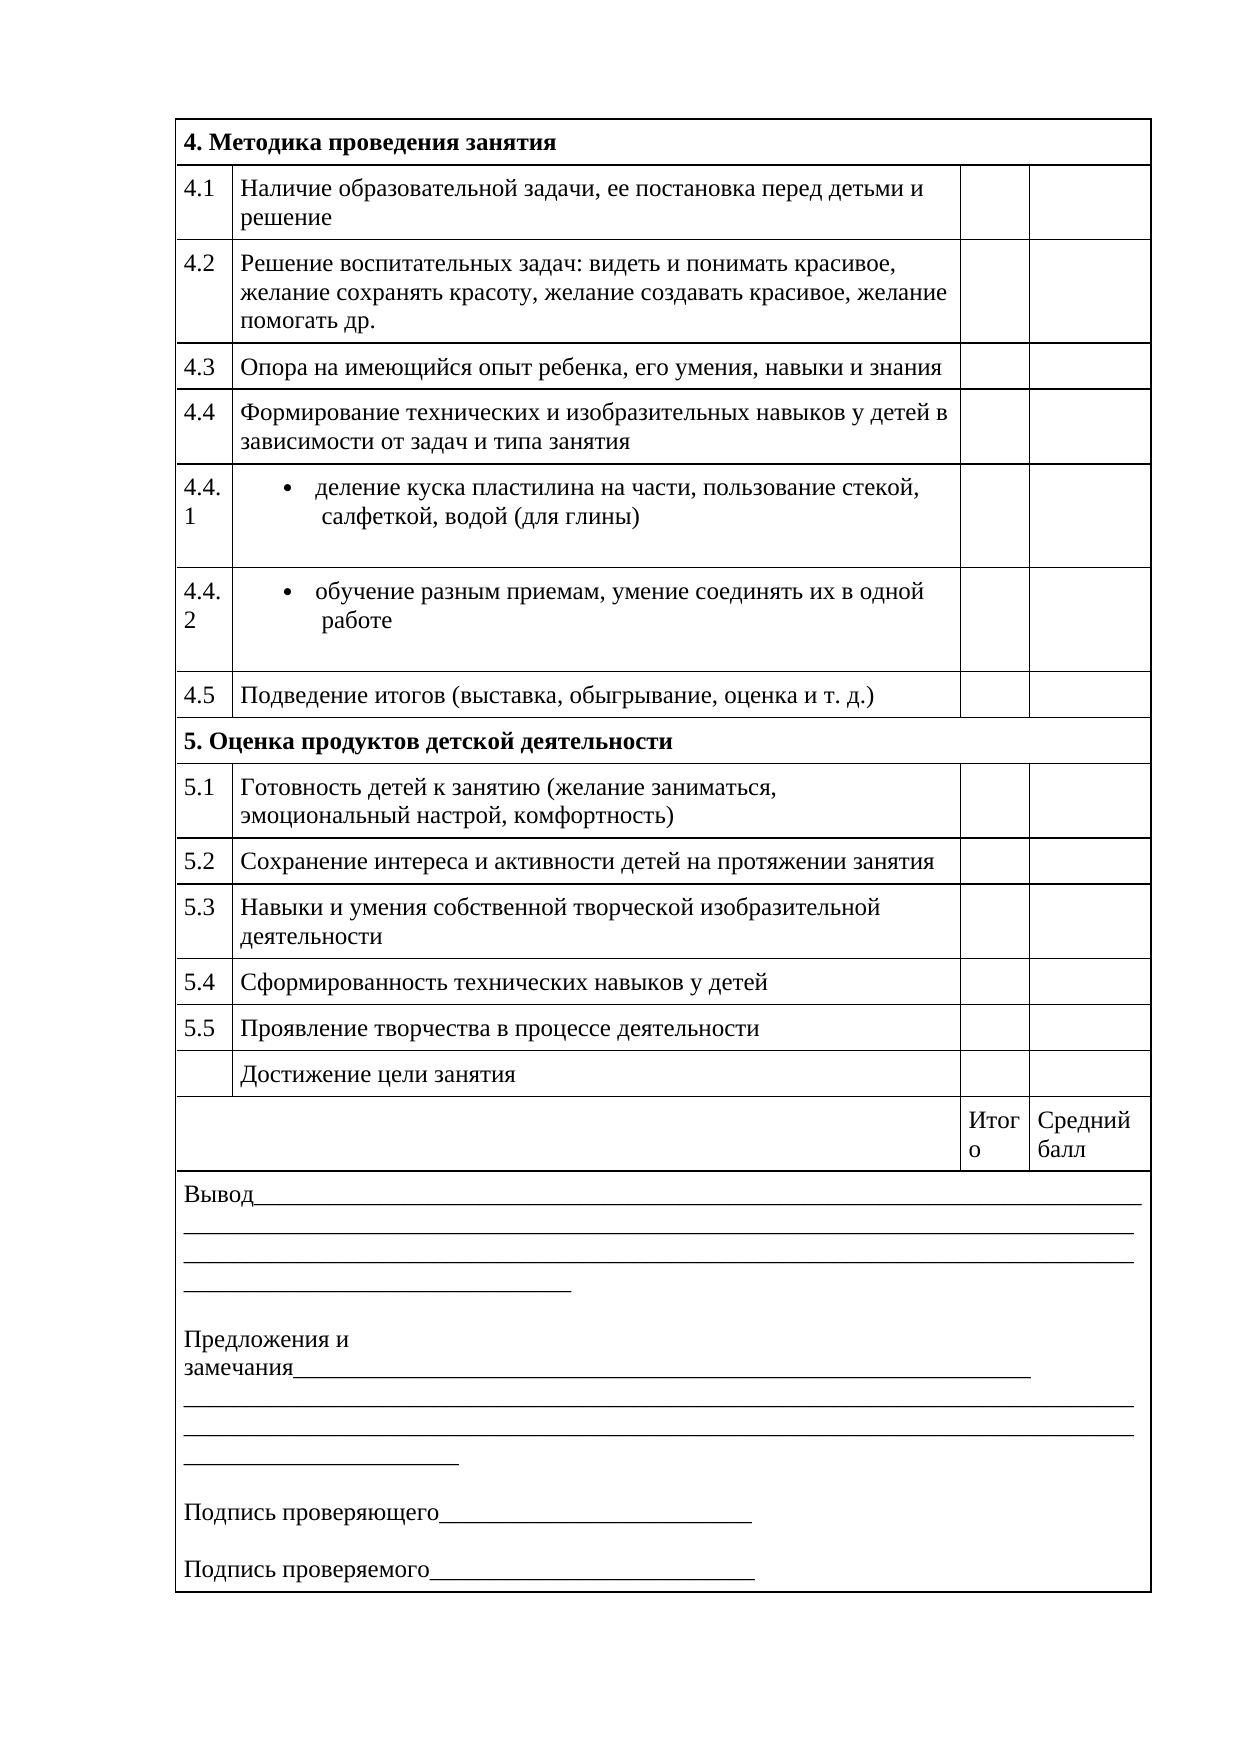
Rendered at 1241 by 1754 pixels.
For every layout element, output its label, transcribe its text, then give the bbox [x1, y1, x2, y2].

table_cell [961, 885, 1029, 958]
table_cell 4.3 [176, 343, 232, 388]
table_cell [961, 959, 1029, 1004]
table_cell 5.3 [176, 884, 232, 958]
table_cell 4. Методика проведения занятия [176, 120, 1150, 164]
table_cell Сохранение интереса и активности детей на протяжении занятия [233, 839, 960, 883]
table_cell [1030, 568, 1150, 671]
table_cell [176, 1097, 960, 1170]
table_cell [1030, 344, 1150, 388]
table_cell деление куска пластилина на части, пользование стекой, салфеткой, водой (для глины) [233, 465, 960, 567]
table_cell Подведение итогов (выставка, обыгрывание, оценка и т. д.) [233, 672, 960, 716]
table_cell [176, 1051, 232, 1096]
table_cell Достижение цели занятия [233, 1051, 960, 1096]
table_cell [1030, 885, 1150, 958]
table_cell [1030, 465, 1150, 567]
table_cell обучение разным приемам, умение соединять их в одной работе [233, 568, 960, 671]
table_cell Наличие образовательной задачи, ее постановка перед детьми и решение [233, 166, 960, 239]
table_cell [961, 465, 1029, 567]
table_cell 5.4 [176, 959, 232, 1004]
table_cell Итого [961, 1097, 1029, 1170]
table_cell [961, 240, 1029, 342]
table_cell 4.1 [176, 165, 232, 239]
table_cell [961, 839, 1029, 883]
table_cell [961, 390, 1029, 463]
table_cell Вывод______________________________________________________________________________________________________________________________________________________________________________________________________________________________________________________________ Предложения и замечания___________________________________________________________ ______________________________________________________________________________________________________________________________________________________________________________ Подпись проверяющего_________________________ Подпись проверяемого__________________________ [176, 1171, 1150, 1591]
table_cell 4.2 [176, 240, 232, 342]
table_cell 4.4.1 [176, 464, 232, 567]
table_cell 4.5 [176, 672, 232, 716]
table_cell [961, 344, 1029, 388]
table_cell [1030, 390, 1150, 463]
table_cell [961, 764, 1029, 837]
table_cell [1030, 959, 1150, 1004]
table_cell [1030, 839, 1150, 883]
table_cell Средний балл [1030, 1097, 1150, 1170]
table_cell [1030, 166, 1150, 239]
table_cell [1030, 764, 1150, 837]
table_cell 5. Оценка продуктов детской деятельности [176, 718, 1150, 762]
table_cell Формирование технических и изобразительных навыков у детей в зависимости от задач и типа занятия [233, 390, 960, 463]
table_cell [961, 1005, 1029, 1049]
table_cell 5.2 [176, 838, 232, 883]
table_cell [1030, 1051, 1150, 1096]
table_cell [961, 166, 1029, 239]
table_cell [1030, 672, 1150, 716]
table_cell [961, 568, 1029, 671]
table_cell [961, 672, 1029, 716]
table_cell Готовность детей к занятию (желание заниматься, эмоциональный настрой, комфортность) [233, 764, 960, 837]
table_cell Сформированность технических навыков у детей [233, 959, 960, 1004]
table_cell 5.1 [176, 764, 232, 837]
table_cell [1030, 240, 1150, 342]
table_cell [1030, 1005, 1150, 1049]
table_cell [961, 1051, 1029, 1096]
table_cell 4.4 [176, 389, 232, 463]
table_cell Решение воспитательных задач: видеть и понимать красивое, желание сохранять красоту, желание создавать красивое, желание помогать др. [233, 240, 960, 342]
table_cell Проявление творчества в процессе деятельности [233, 1005, 960, 1049]
table_cell 4.4.2 [176, 568, 232, 671]
table_cell Опора на имеющийся опыт ребенка, его умения, навыки и знания [233, 344, 960, 388]
table_cell 5.5 [176, 1005, 232, 1049]
table_cell Навыки и умения собственной творческой изобразительной деятельности [233, 885, 960, 958]
